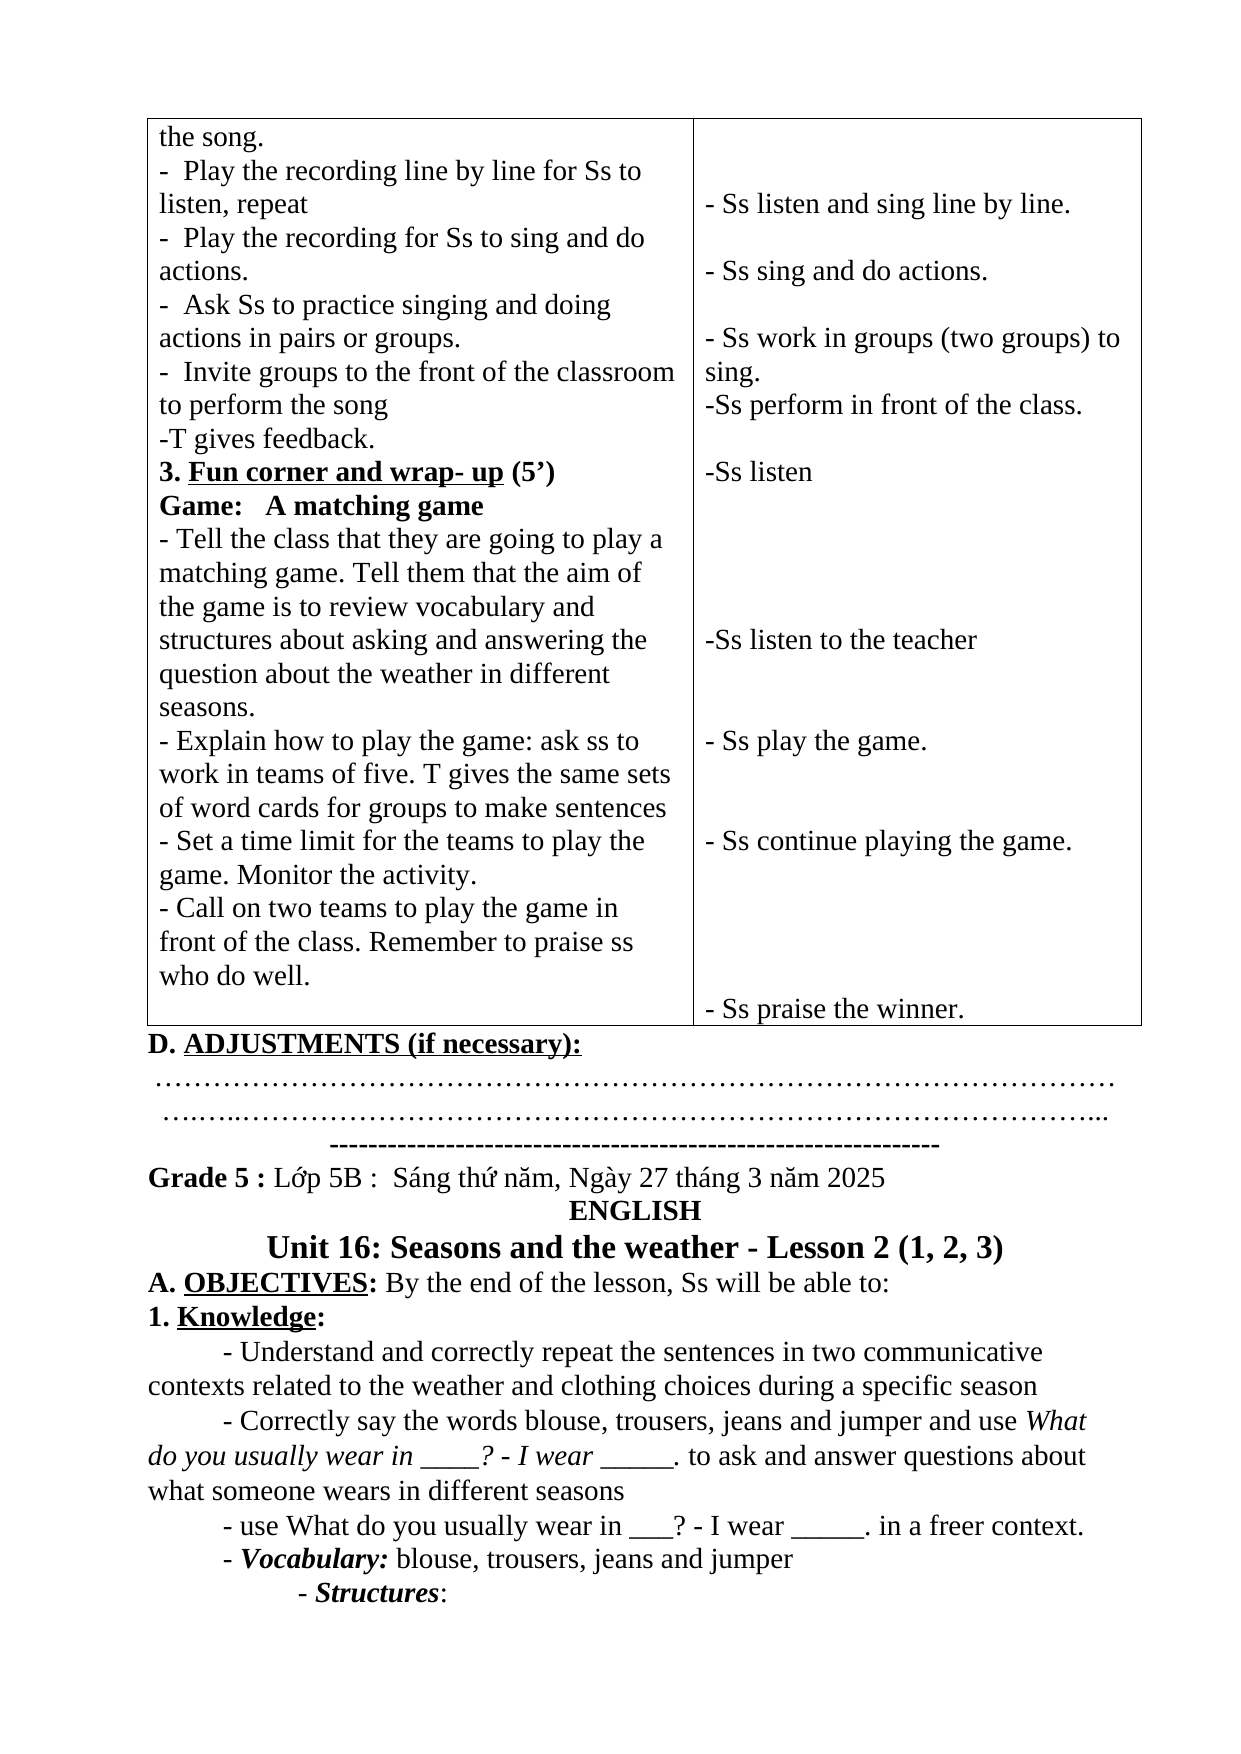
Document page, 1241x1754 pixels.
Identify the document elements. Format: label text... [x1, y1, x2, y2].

text A. OBJECTIVES: By the end of the lesson, Ss will be able to: [148, 1265, 1122, 1299]
text - use What do you usually wear in ___? - I wear _____. in a freer context. [148, 1506, 1122, 1541]
text - Vocabulary: blouse, trousers, jeans and jumper [148, 1541, 1122, 1575]
text ENGLISH [148, 1193, 1122, 1227]
text D. ADJUSTMENTS (if necessary): [148, 1026, 1122, 1059]
text Unit 16: Seasons and the weather - Lesson 2 (1, 2, 3) [148, 1227, 1122, 1265]
text - Structures: [223, 1575, 1122, 1608]
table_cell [148, 119, 693, 1025]
text ………………………………………………………………………………………….…..……………………………………………………………………………... [148, 1059, 1122, 1126]
text --------------------------------------------------------------- [148, 1126, 1122, 1160]
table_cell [694, 119, 1141, 1025]
text - Correctly say the words blouse, trousers, jeans and jumper and use What do you usually wear in ____? - I wear _____. to ask and answer questions about what someone wears in different seasons [148, 1402, 1122, 1506]
text Grade 5 : Lớp 5B : Sáng thứ năm, Ngày 27 tháng 3 năm 2025 [148, 1160, 1122, 1193]
text 1. Knowledge: [148, 1299, 1122, 1332]
text - Understand and correctly repeat the sentences in two communicative contexts related to the weather and clothing choices during a specific season [148, 1332, 1122, 1402]
